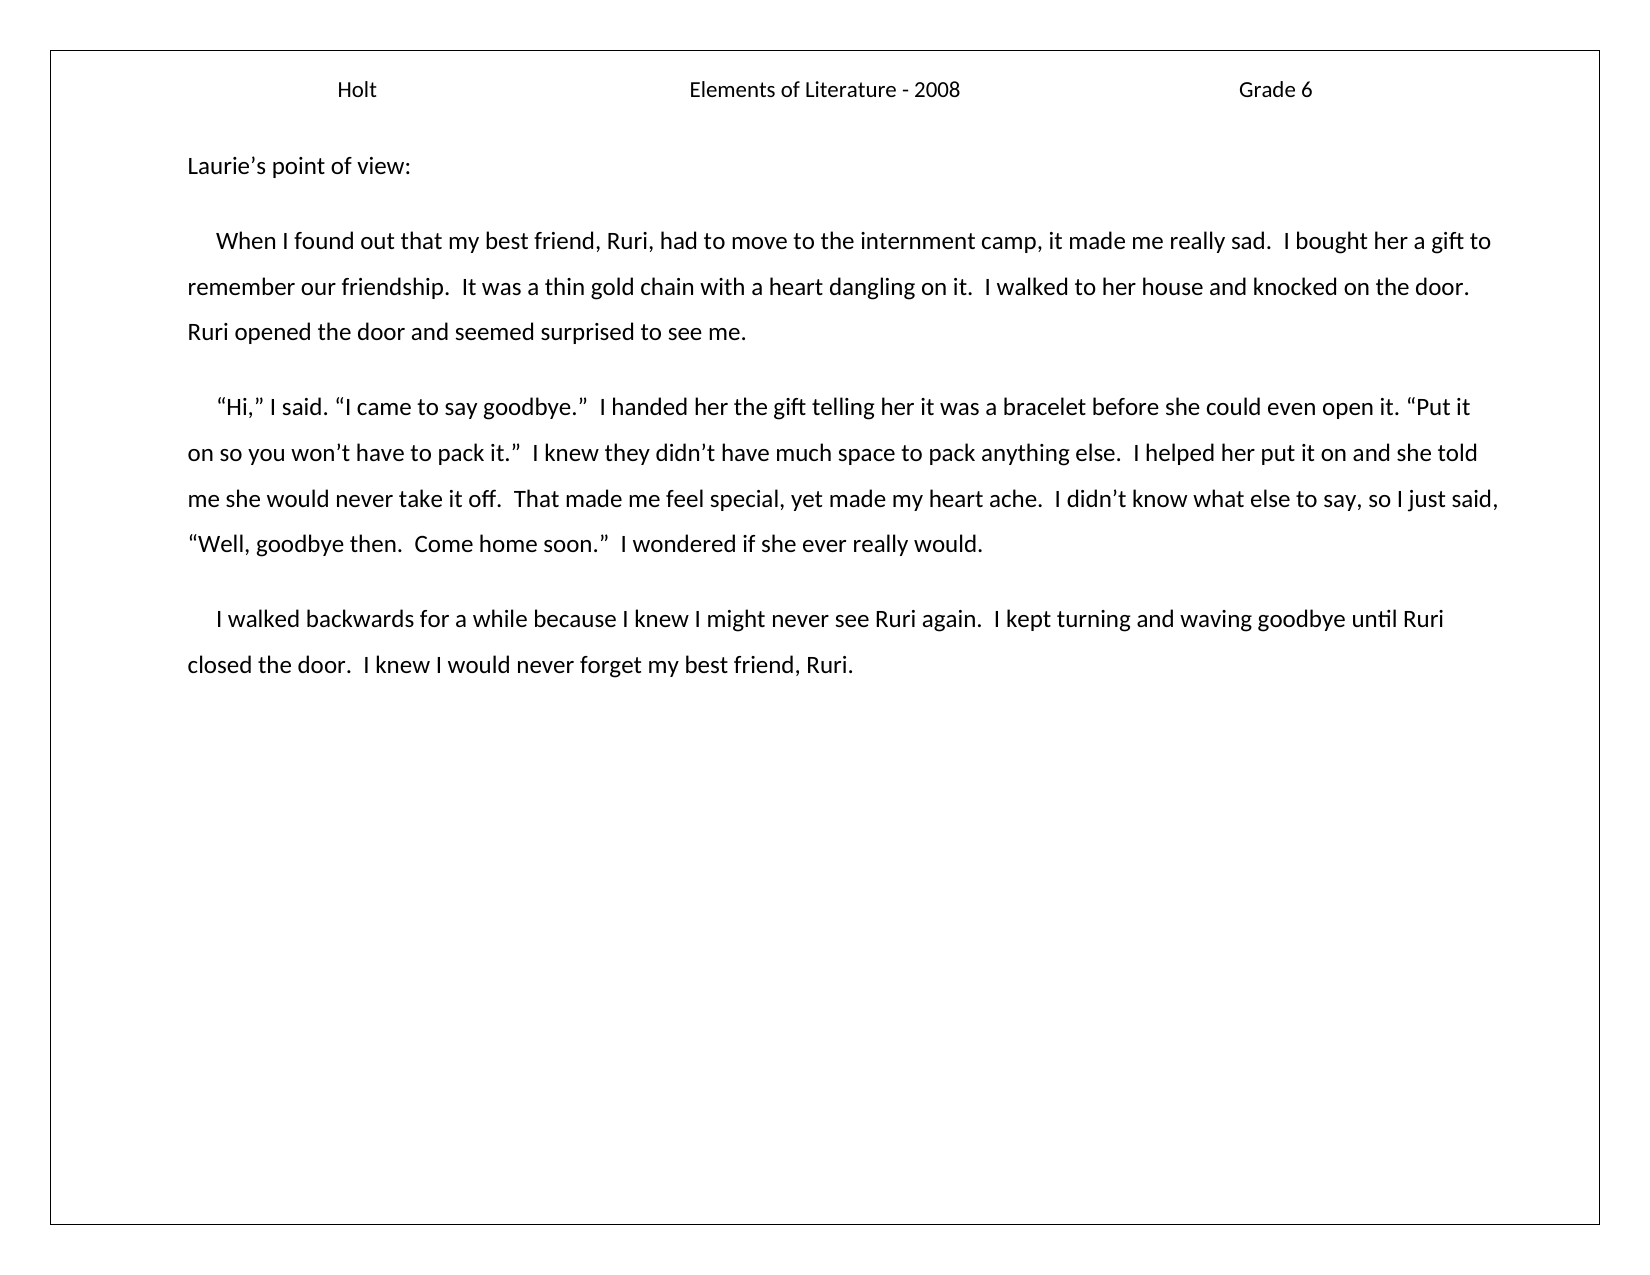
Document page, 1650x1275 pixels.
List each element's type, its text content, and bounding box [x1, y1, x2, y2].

text Laurie’s point of view: [187, 150, 1500, 181]
text When I found out that my best friend, Ruri, had to move to the internment camp, it made me really sad. I bought her a gift to remember our friendship. It was a thin gold chain with a heart dangling on it. I walked to her house and knocked on the door. Ruri opened the door and seemed surprised to see me. [187, 225, 1500, 347]
text “Hi,” I said. “I came to say goodbye.” I handed her the gift telling her it was a bracelet before she could even open it. “Put it on so you won’t have to pack it.” I knew they didn’t have much space to pack anything else. I helped her put it on and she told me she would never take it off. That made me feel special, yet made my heart ache. I didn’t know what else to say, so I just said, “Well, goodbye then. Come home soon.” I wondered if she ever really would. [187, 391, 1500, 559]
text I walked backwards for a while because I knew I might never see Ruri again. I kept turning and waving goodbye until Ruri closed the door. I knew I would never forget my best friend, Ruri. [187, 603, 1500, 679]
